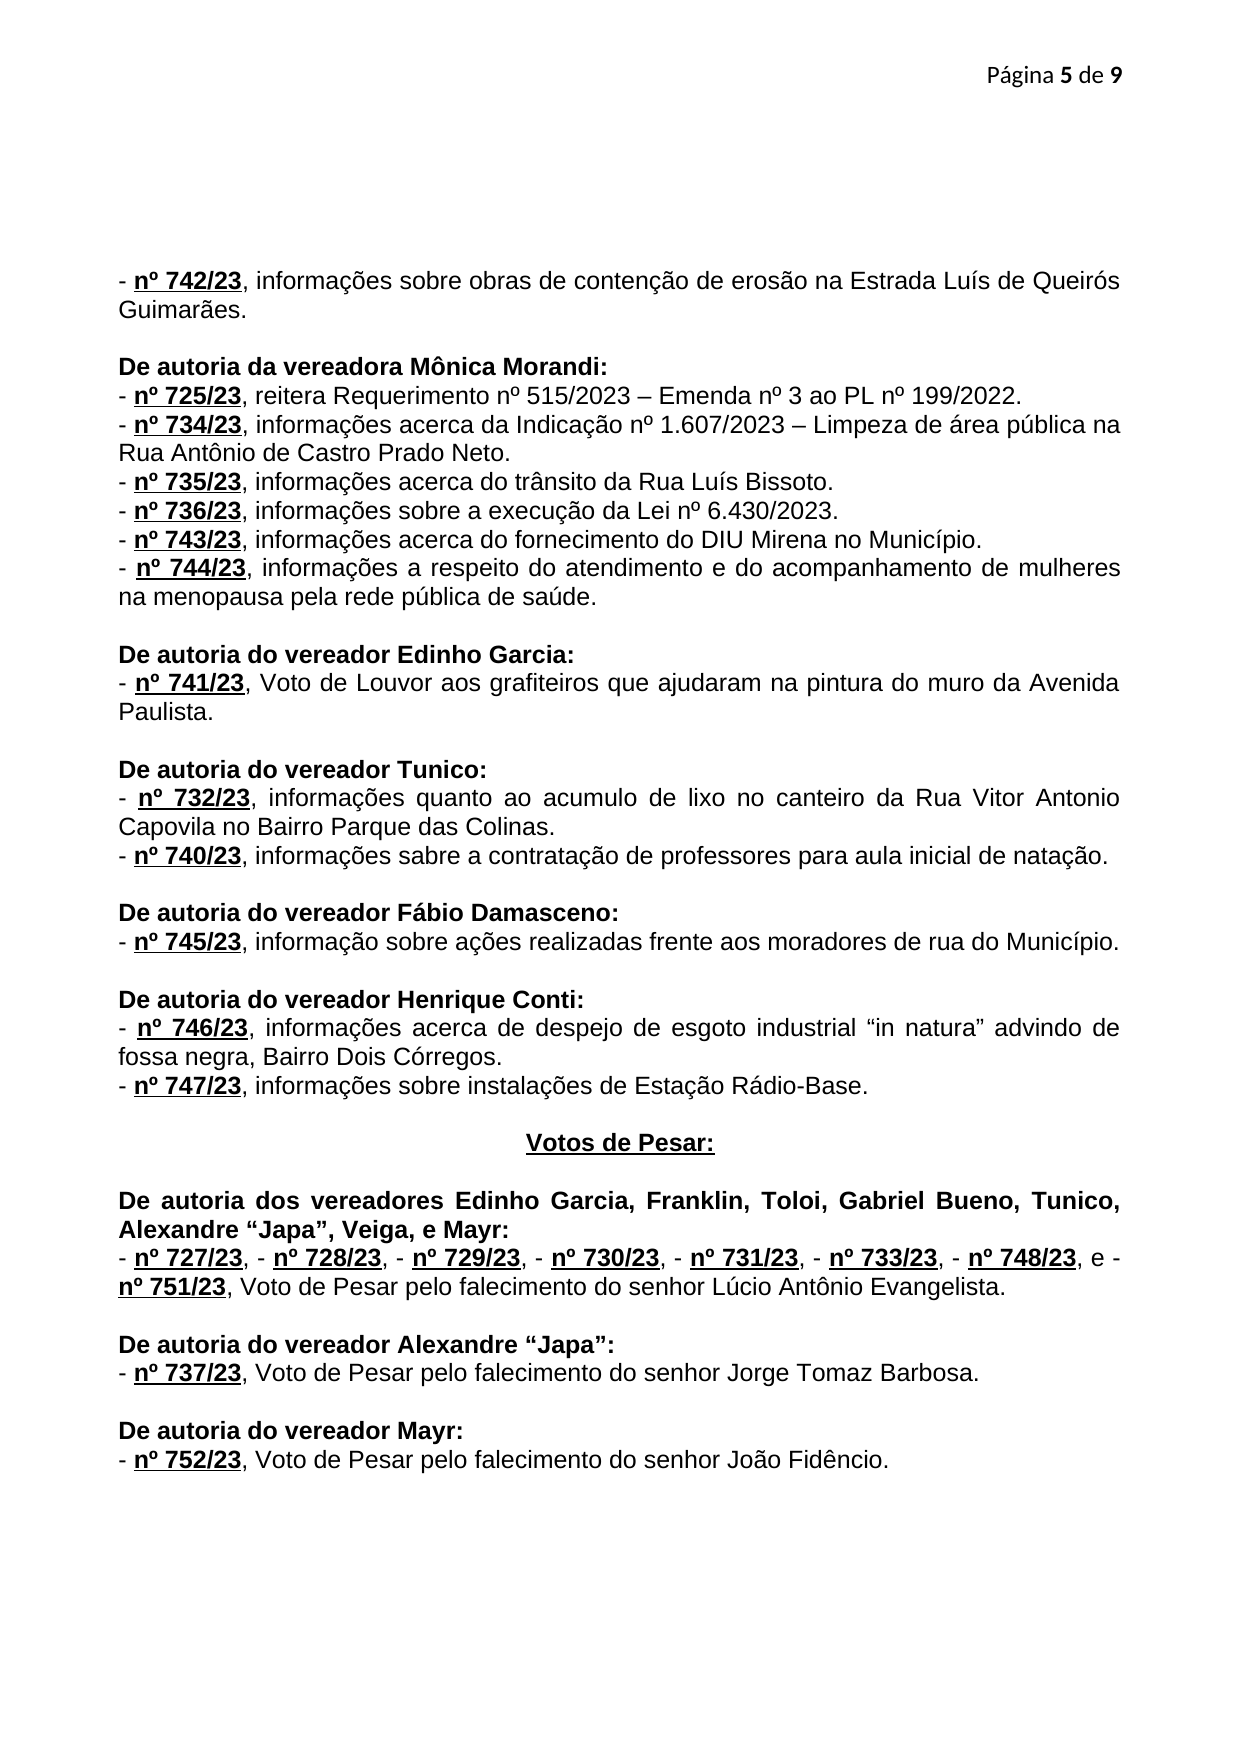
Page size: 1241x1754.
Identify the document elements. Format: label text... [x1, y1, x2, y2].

text - nº 737/23, Voto de Pesar pelo falecimento do senhor Jorge Tomaz Barbosa. [118, 1358, 1122, 1387]
text - nº 735/23, informações acerca do trânsito da Rua Luís Bissoto. [118, 467, 1122, 496]
text Votos de Pesar: [118, 1128, 1122, 1157]
text - nº 743/23, informações acerca do fornecimento do DIU Mirena no Município. [118, 524, 1122, 553]
text De autoria dos vereadores Edinho Garcia, Franklin, Toloi, Gabriel Bueno, Tunico, Alexandre “Japa”, Veiga, e Mayr: [118, 1186, 1122, 1243]
text - nº 732/23, informações quanto ao acumulo de lixo no canteiro da Rua Vitor Antonio Capovila no Bairro Parque das Colinas. [118, 783, 1122, 841]
text - nº 745/23, informação sobre ações realizadas frente aos moradores de rua do Município. [118, 927, 1122, 956]
text - nº 727/23, - nº 728/23, - nº 729/23, - nº 730/23, - nº 731/23, - nº 733/23, - nº 748/23, e - nº 751/23, Voto de Pesar pelo falecimento do senhor Lúcio Antônio Evangelista. [118, 1243, 1122, 1301]
text De autoria do vereador Alexandre “Japa”: [118, 1329, 1122, 1358]
text - nº 752/23, Voto de Pesar pelo falecimento do senhor João Fidêncio. [118, 1444, 1122, 1473]
text - nº 746/23, informações acerca de despejo de esgoto industrial “in natura” advindo de fossa negra, Bairro Dois Córregos. [118, 1013, 1122, 1071]
text - nº 741/23, Voto de Louvor aos grafiteiros que ajudaram na pintura do muro da Avenida Paulista. [118, 668, 1122, 726]
text - nº 740/23, informações sabre a contratação de professores para aula inicial de natação. [118, 841, 1122, 869]
text De autoria do vereador Tunico: [118, 754, 1122, 783]
text De autoria do vereador Edinho Garcia: [118, 639, 1122, 668]
text - nº 734/23, informações acerca da Indicação nº 1.607/2023 – Limpeza de área pública na Rua Antônio de Castro Prado Neto. [118, 409, 1122, 467]
text - nº 736/23, informações sobre a execução da Lei nº 6.430/2023. [118, 496, 1122, 524]
text De autoria do vereador Fábio Damasceno: [118, 898, 1122, 927]
text De autoria do vereador Mayr: [118, 1416, 1122, 1444]
text De autoria da vereadora Mônica Morandi: [118, 352, 1122, 381]
text - nº 742/23, informações sobre obras de contenção de erosão na Estrada Luís de Queirós Guimarães. [118, 266, 1122, 323]
text - nº 725/23, reitera Requerimento nº 515/2023 – Emenda nº 3 ao PL nº 199/2022. [118, 381, 1122, 409]
text - nº 744/23, informações a respeito do atendimento e do acompanhamento de mulheres na menopausa pela rede pública de saúde. [118, 553, 1122, 611]
text - nº 747/23, informações sobre instalações de Estação Rádio-Base. [118, 1071, 1122, 1099]
text De autoria do vereador Henrique Conti: [118, 984, 1122, 1013]
